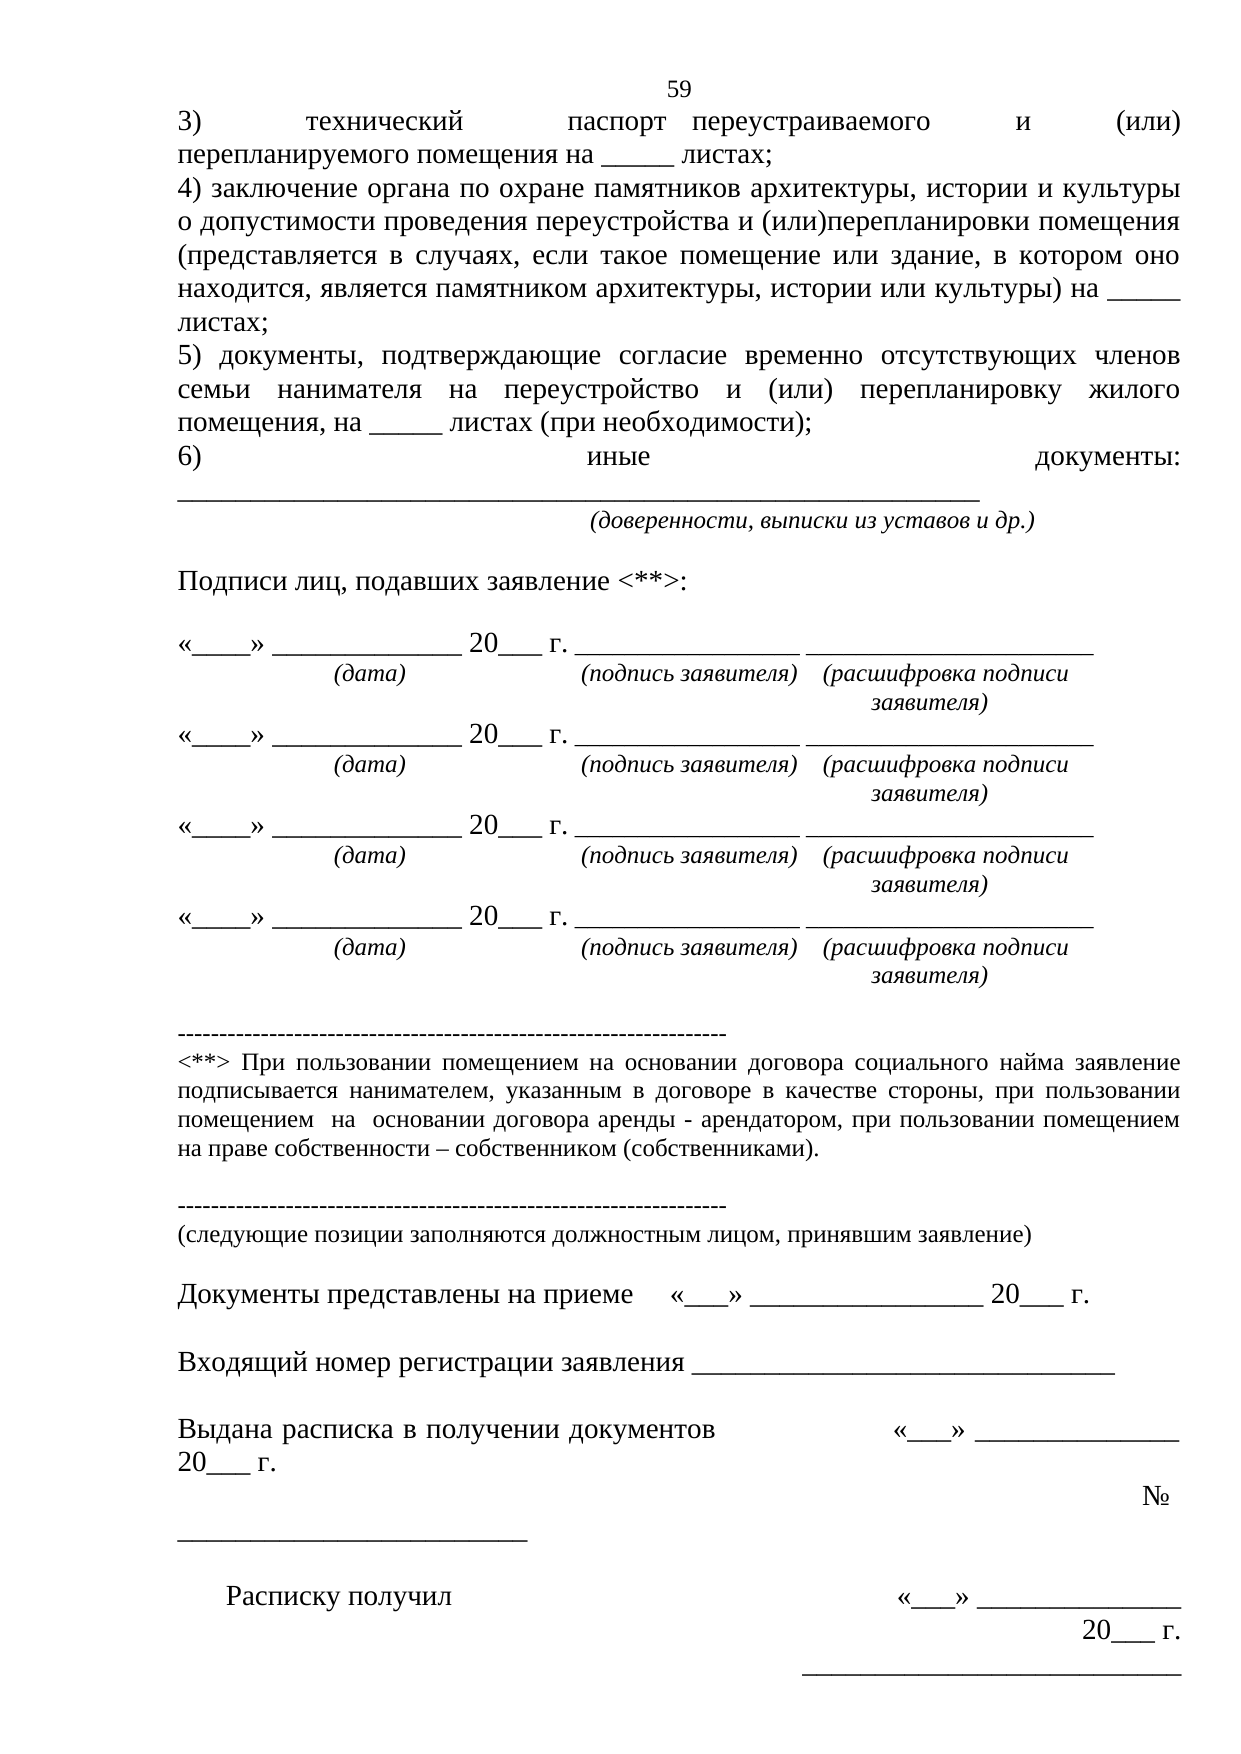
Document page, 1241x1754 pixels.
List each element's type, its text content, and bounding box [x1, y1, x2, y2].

text Подписи лиц, подавших заявление <**>: [177, 563, 1181, 596]
text (дата) (подпись заявителя) (расшифровка подписи [177, 658, 1181, 687]
text заявителя) [177, 960, 1181, 989]
text 6) иные документы: _______________________________________________________ [177, 438, 1181, 505]
text (дата) (подпись заявителя) (расшифровка подписи [177, 932, 1181, 960]
text Выдана расписка в получении документов «___» ______________ 20___ г. [177, 1411, 1181, 1478]
text (дата) (подпись заявителя) (расшифровка подписи [177, 841, 1181, 869]
text заявителя) [177, 778, 1181, 807]
text Входящий номер регистрации заявления _____________________________ [177, 1344, 1181, 1377]
text «____» _____________ 20___ г. __________________ _______________________ [177, 716, 1181, 749]
text «____» _____________ 20___ г. __________________ _______________________ [177, 898, 1181, 932]
text (дата) (подпись заявителя) (расшифровка подписи [177, 749, 1181, 778]
text № ________________________ [177, 1478, 1181, 1545]
text (доверенности, выписки из уставов и др.) [177, 505, 1181, 534]
text 4) заключение органа по охране памятников архитектуры, истории и культуры о допустимости проведения переустройства и (или)перепланировки помещения (представляется в случаях, если такое помещение или здание, в котором оно находится, является памятником архитектуры, истории или культуры) на _____ листах; [177, 170, 1181, 337]
text (следующие позиции заполняются должностным лицом, принявшим заявление) [177, 1219, 1181, 1248]
text заявителя) [177, 869, 1181, 898]
text Расписку получил «___» ______________ 20___ г. __________________________ [177, 1578, 1181, 1679]
text заявителя) [177, 687, 1181, 716]
text «____» _____________ 20___ г. __________________ _______________________ [177, 807, 1181, 841]
text ------------------------------------------------------------------ [177, 1190, 1181, 1219]
text Документы представлены на приеме «___» ________________ 20___ г. [177, 1277, 1181, 1310]
text «____» _____________ 20___ г. __________________ _______________________ [177, 625, 1181, 658]
text 3) технический паспорт переустраиваемого и (или) перепланируемого помещения на _____ листах; [177, 103, 1181, 170]
text ------------------------------------------------------------------ [177, 1018, 1181, 1047]
text <**> При пользовании помещением на основании договора социального найма заявление подписывается нанимателем, указанным в договоре в качестве стороны, при пользовании помещением на основании договора аренды - арендатором, при пользовании помещением на праве собственности – собственником (собственниками). [177, 1047, 1181, 1162]
text 5) документы, подтверждающие согласие временно отсутствующих членов семьи нанимателя на переустройство и (или) перепланировку жилого помещения, на _____ листах (при необходимости); [177, 337, 1181, 438]
